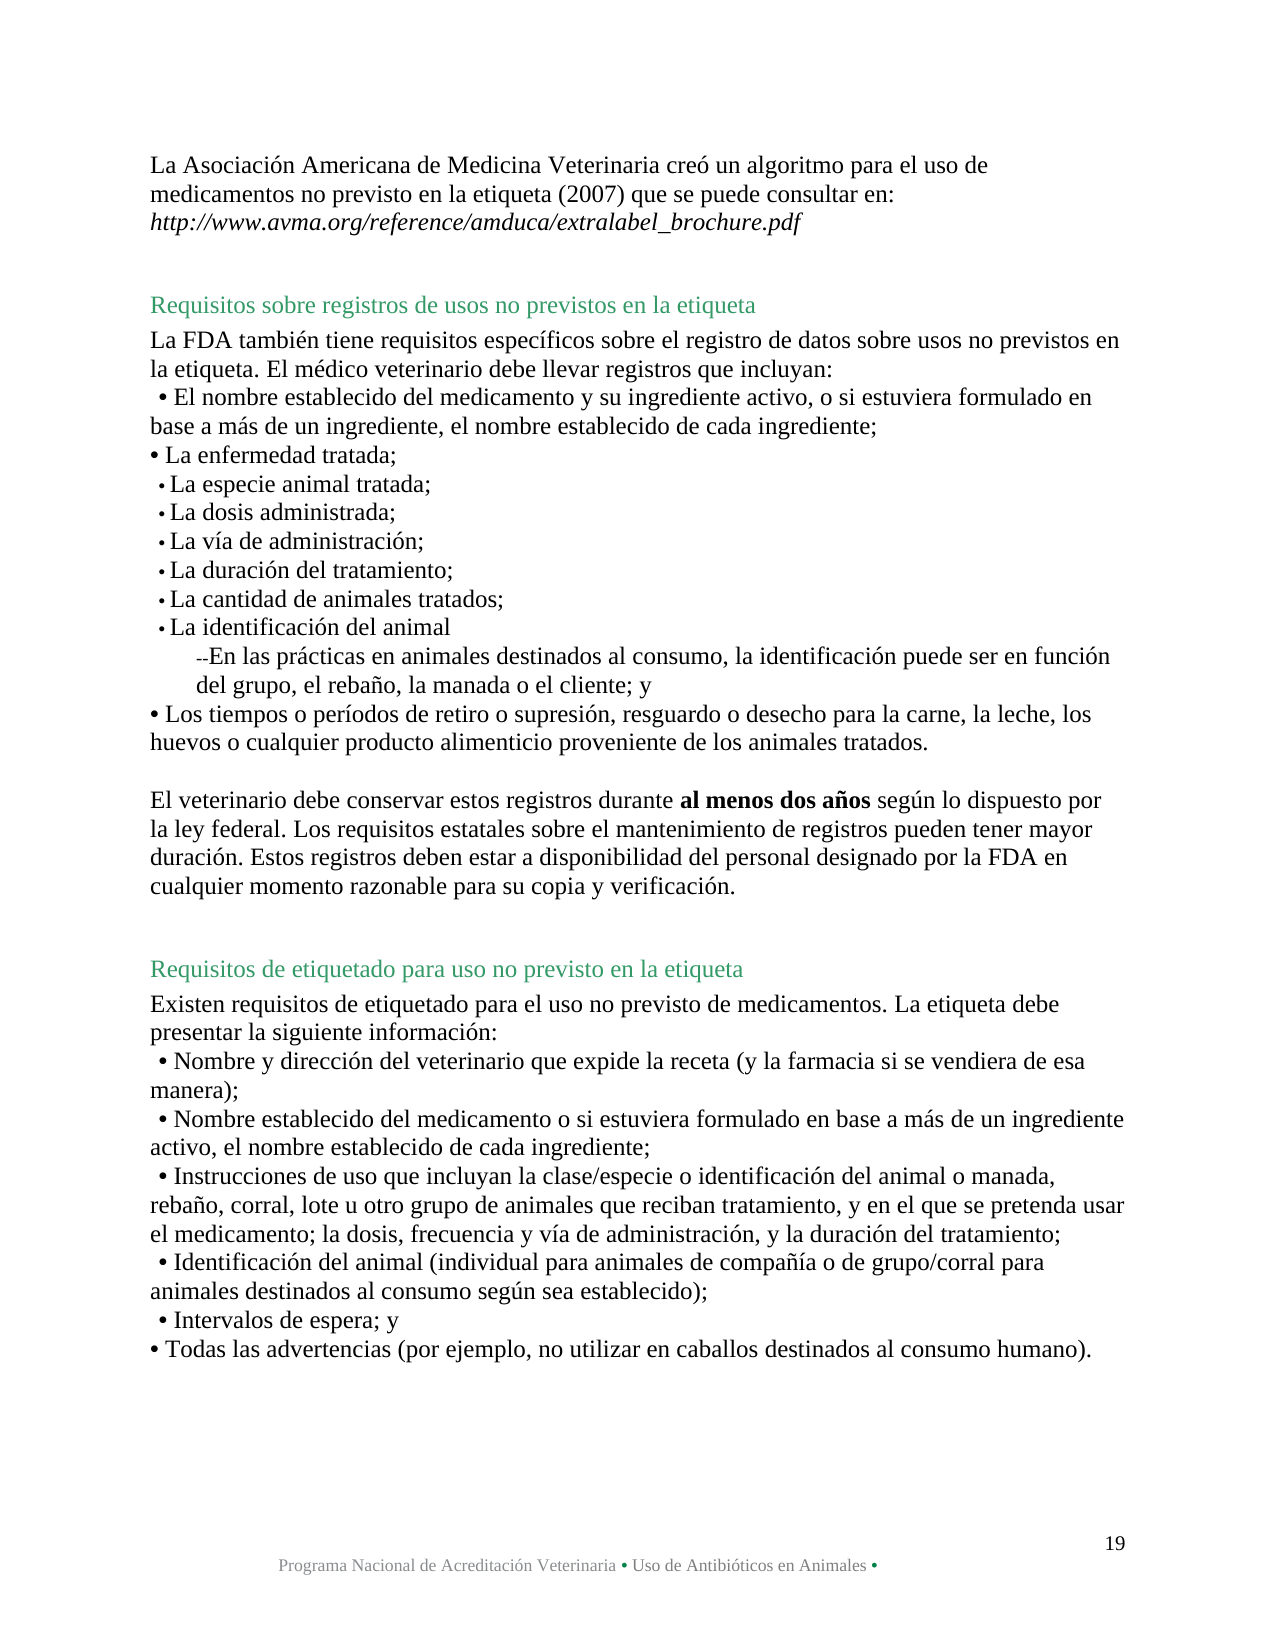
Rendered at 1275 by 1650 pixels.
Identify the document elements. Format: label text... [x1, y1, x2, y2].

subtitle Requisitos de etiquetado para uso no previsto en la etiqueta [150, 954, 1125, 982]
text • La cantidad de animales tratados; [150, 584, 1125, 612]
text • Todas las advertencias (por ejemplo, no utilizar en caballos destinados al consumo humano). [150, 1334, 1125, 1362]
text • Nombre establecido del medicamento o si estuviera formulado en base a más de un ingrediente activo, el nombre establecido de cada ingrediente; [150, 1104, 1125, 1161]
text La Asociación Americana de Medicina Veterinaria creó un algoritmo para el uso de medicamentos no previsto en la etiqueta (2007) que se puede consultar en: http://www.avma.org/reference/amduca/extralabel_brochure.pdf [150, 150, 1125, 236]
text La FDA también tiene requisitos específicos sobre el registro de datos sobre usos no previstos en la etiqueta. El médico veterinario debe llevar registros que incluyan: [150, 325, 1125, 382]
text • Intervalos de espera; y [150, 1305, 1125, 1334]
text • Identificación del animal (individual para animales de compañía o de grupo/corral para animales destinados al consumo según sea establecido); [150, 1247, 1125, 1305]
text • Instrucciones de uso que incluyan la clase/especie o identificación del animal o manada, rebaño, corral, lote u otro grupo de animales que reciban tratamiento, y en el que se pretenda usar el medicamento; la dosis, frecuencia y vía de administración, y la duración del tratamiento; [150, 1161, 1125, 1247]
text • La dosis administrada; [150, 497, 1125, 526]
text • El nombre establecido del medicamento y su ingrediente activo, o si estuviera formulado en base a más de un ingrediente, el nombre establecido de cada ingrediente; [150, 382, 1125, 440]
text --En las prácticas en animales destinados al consumo, la identificación puede ser en función del grupo, el rebaño, la manada o el cliente; y [196, 641, 1125, 699]
text • Los tiempos o períodos de retiro o supresión, resguardo o desecho para la carne, la leche, los huevos o cualquier producto alimenticio proveniente de los animales tratados. [150, 699, 1125, 756]
text El veterinario debe conservar estos registros durante al menos dos años según lo dispuesto por la ley federal. Los requisitos estatales sobre el mantenimiento de registros pueden tener mayor duración. Estos registros deben estar a disponibilidad del personal designado por la FDA en cualquier momento razonable para su copia y verificación. [150, 785, 1125, 900]
text • La duración del tratamiento; [150, 555, 1125, 584]
text • La vía de administración; [150, 526, 1125, 555]
subtitle Requisitos sobre registros de usos no previstos en la etiqueta [150, 290, 1125, 319]
text • La especie animal tratada; [150, 469, 1125, 497]
text Existen requisitos de etiquetado para el uso no previsto de medicamentos. La etiqueta debe presentar la siguiente información: [150, 989, 1125, 1046]
text • La identificación del animal [150, 612, 1125, 641]
text • La enfermedad tratada; [150, 440, 1125, 469]
text • Nombre y dirección del veterinario que expide la receta (y la farmacia si se vendiera de esa manera); [150, 1046, 1125, 1104]
